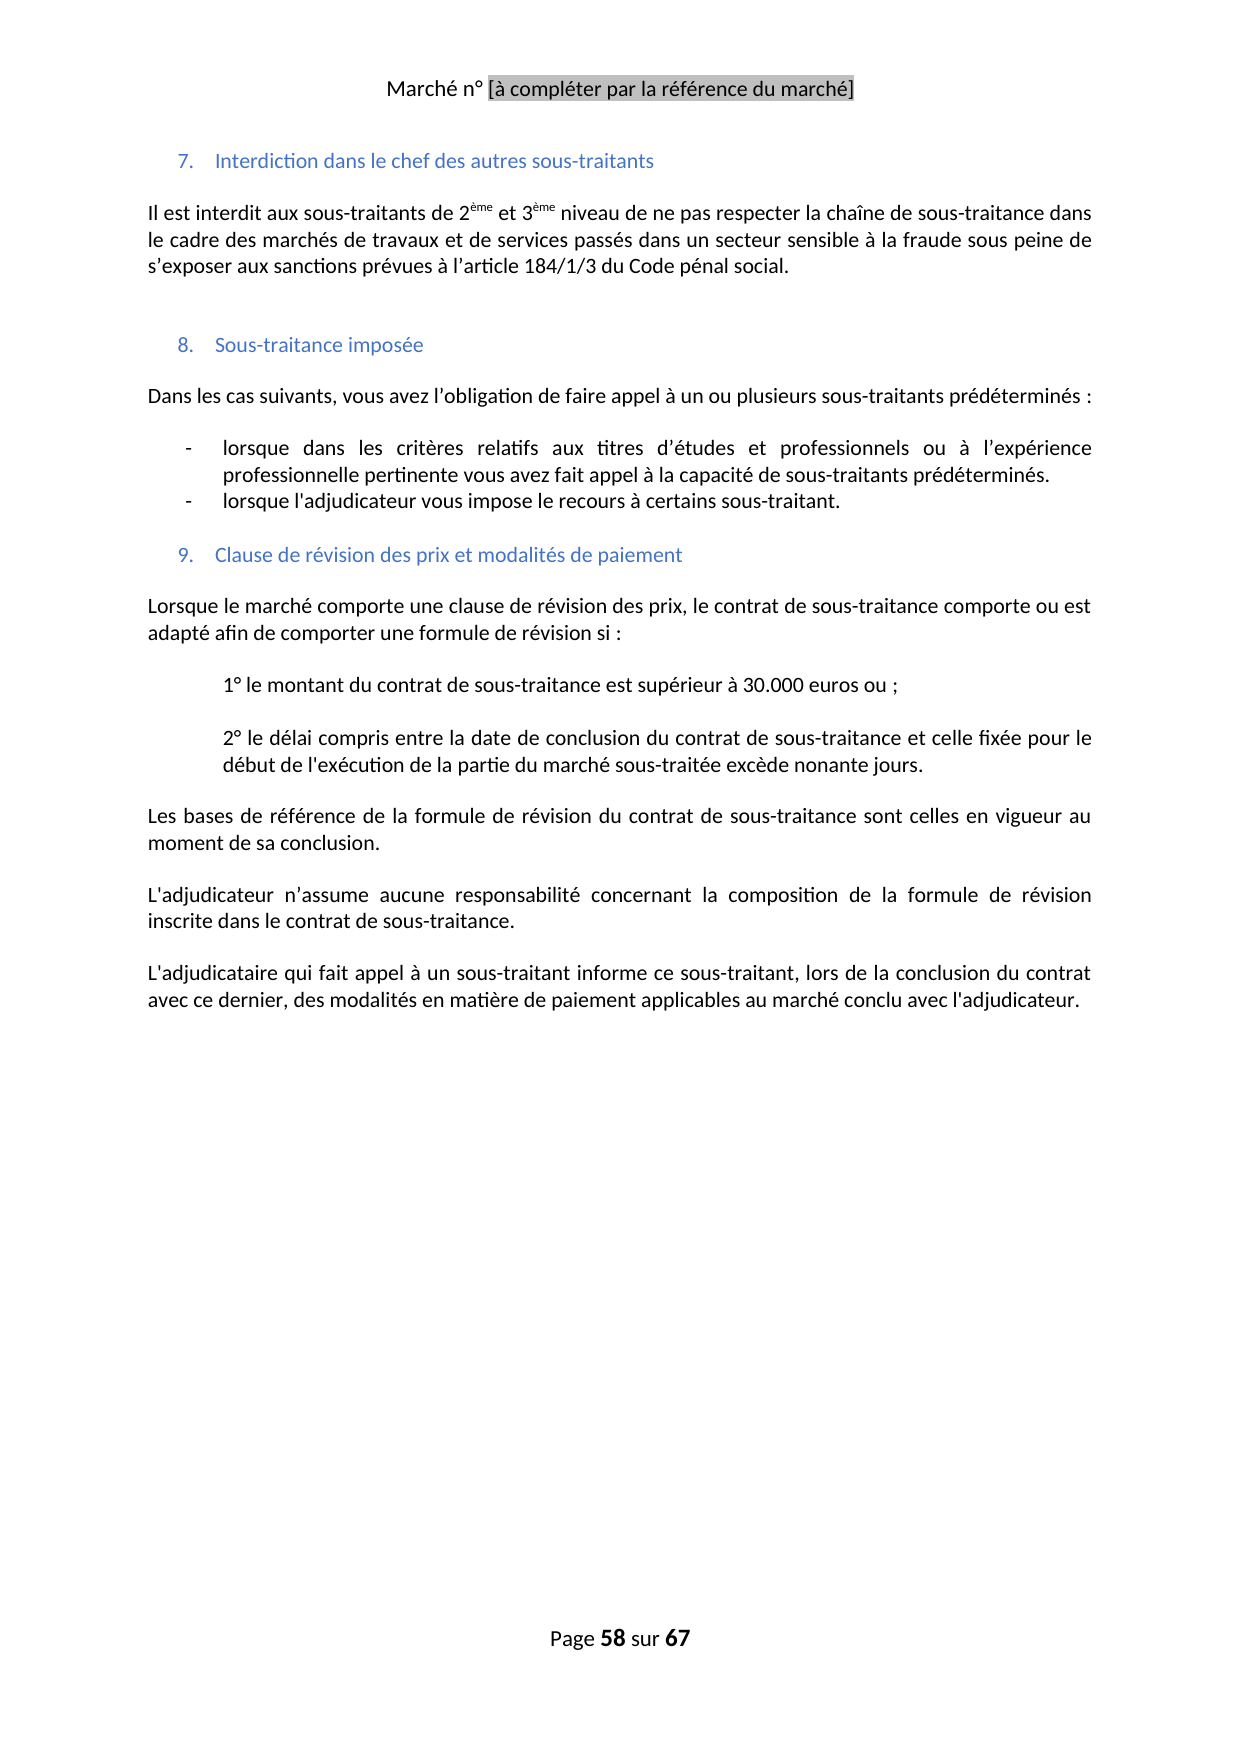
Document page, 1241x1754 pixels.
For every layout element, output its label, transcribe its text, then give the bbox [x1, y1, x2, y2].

list 2° le délai compris entre la date de conclusion du contrat de sous-traitance et celle fixée pour le début de l'exécution de la partie du marché sous-traitée excède nonante jours. [223, 724, 1093, 778]
text Dans les cas suivants, vous avez l’obligation de faire appel à un ou plusieurs sous-traitants prédéterminés : [148, 383, 1093, 409]
text Les bases de référence de la formule de révision du contrat de sous-traitance sont celles en vigueur au moment de sa conclusion. [148, 803, 1093, 856]
text Lorsque le marché comporte une clause de révision des prix, le contrat de sous-traitance comporte ou est adapté afin de comporter une formule de révision si : [148, 593, 1093, 646]
list Clause de révision des prix et modalités de paiement [177, 541, 1093, 568]
list 1° le montant du contrat de sous-traitance est supérieur à 30.000 euros ou ; [223, 671, 1093, 698]
list lorsque dans les critères relatifs aux titres d’études et professionnels ou à l’expérience professionnelle pertinente vous avez fait appel à la capacité de sous-traitants prédéterminés. [185, 434, 1093, 488]
list Interdiction dans le chef des autres sous-traitants [177, 148, 1093, 174]
text Il est interdit aux sous-traitants de 2ème et 3ème niveau de ne pas respecter la chaîne de sous-traitance dans le cadre des marchés de travaux et de services passés dans un secteur sensible à la fraude sous peine de s’exposer aux sanctions prévues à l’article 184/1/3 du Code pénal social. [148, 199, 1093, 279]
text L'adjudicateur n’assume aucune responsabilité concernant la composition de la formule de révision inscrite dans le contrat de sous-traitance. [148, 881, 1093, 934]
list Sous-traitance imposée [177, 331, 1093, 358]
text L'adjudicataire qui fait appel à un sous-traitant informe ce sous-traitant, lors de la conclusion du contrat avec ce dernier, des modalités en matière de paiement applicables au marché conclu avec l'adjudicateur. [148, 959, 1093, 1013]
list lorsque l'adjudicateur vous impose le recours à certains sous-traitant. [185, 488, 1093, 514]
